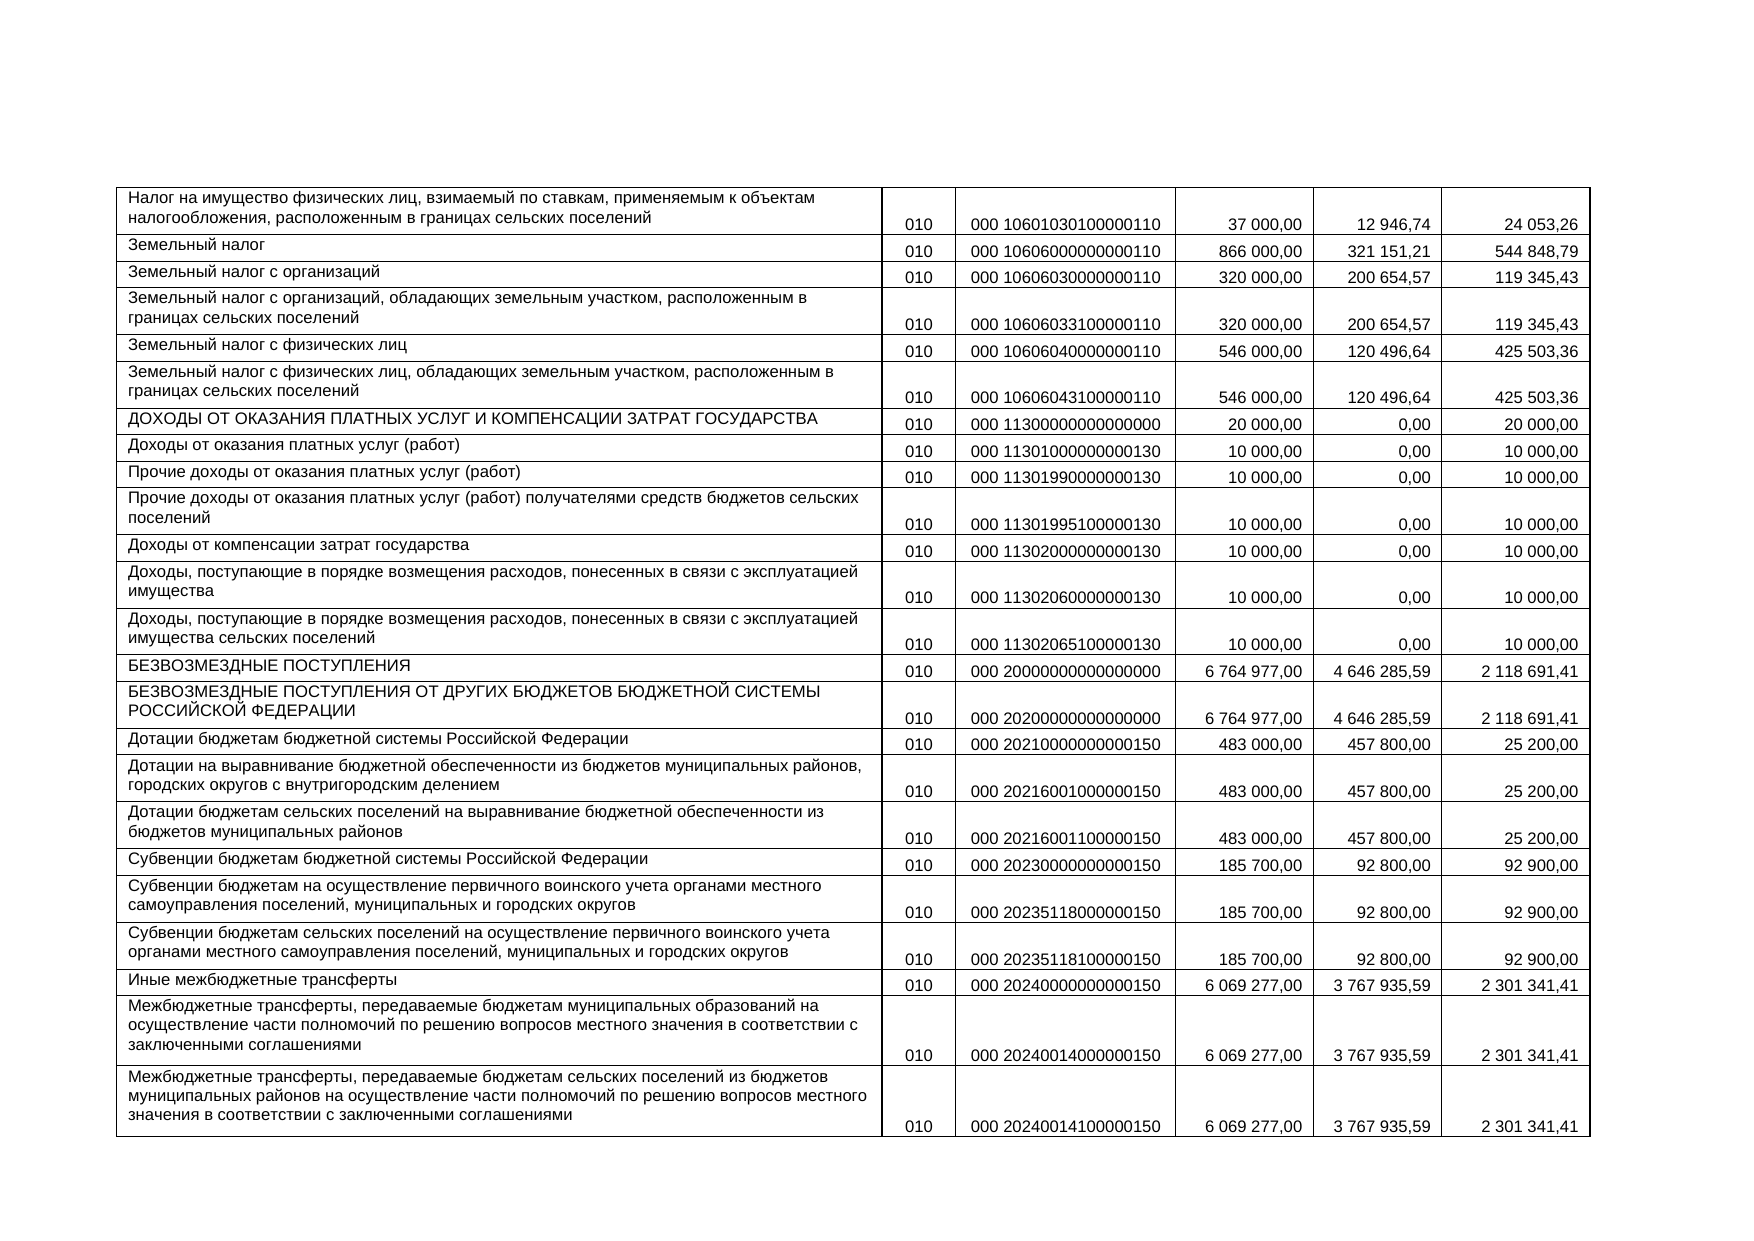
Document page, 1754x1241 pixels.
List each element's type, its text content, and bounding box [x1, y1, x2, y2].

table_cell 000 10606043100000110 [956, 362, 1175, 407]
table_cell БЕЗВОЗМЕЗДНЫЕ ПОСТУПЛЕНИЯ [117, 655, 881, 681]
table_cell Прочие доходы от оказания платных услуг (работ) [117, 462, 881, 487]
table_cell Налог на имущество физических лиц, взимаемый по ставкам, применяемым к объектам налогообложения, расположенным в границах сельских поселений [117, 188, 881, 234]
table_cell 2 301 341,41 [1442, 996, 1589, 1065]
table_cell 4 646 285,59 [1314, 655, 1441, 681]
table_cell 119 345,43 [1442, 288, 1589, 334]
table_cell 92 800,00 [1314, 849, 1441, 875]
table_cell 425 503,36 [1442, 362, 1589, 407]
table_cell 185 700,00 [1176, 876, 1313, 922]
table_cell 10 000,00 [1442, 488, 1589, 534]
table_cell 010 [883, 1066, 955, 1136]
table_cell 010 [883, 235, 955, 261]
table_cell 6 764 977,00 [1176, 682, 1313, 728]
table_cell Земельный налог с физических лиц [117, 335, 881, 361]
table_cell 010 [883, 970, 955, 995]
table_cell 000 10606033100000110 [956, 288, 1175, 334]
table_cell 10 000,00 [1176, 562, 1313, 607]
table_cell 185 700,00 [1176, 923, 1313, 968]
table_cell 010 [883, 562, 955, 607]
table_cell 200 654,57 [1314, 262, 1441, 287]
table_cell 92 900,00 [1442, 923, 1589, 968]
table_cell ДОХОДЫ ОТ ОКАЗАНИЯ ПЛАТНЫХ УСЛУГ И КОМПЕНСАЦИИ ЗАТРАТ ГОСУДАРСТВА [117, 409, 881, 434]
table_cell 010 [883, 409, 955, 434]
table_cell 2 301 341,41 [1442, 970, 1589, 995]
table_cell Иные межбюджетные трансферты [117, 970, 881, 995]
table_cell 010 [883, 362, 955, 407]
table_cell 10 000,00 [1442, 435, 1589, 461]
table_cell 000 20240014000000150 [956, 996, 1175, 1065]
table_cell 10 000,00 [1176, 462, 1313, 487]
table_cell 483 000,00 [1176, 802, 1313, 848]
table_cell 546 000,00 [1176, 335, 1313, 361]
table_cell 000 10606040000000110 [956, 335, 1175, 361]
table_cell Земельный налог с физических лиц, обладающих земельным участком, расположенным в границах сельских поселений [117, 362, 881, 407]
table_cell 000 10601030100000110 [956, 188, 1175, 234]
table_cell 6 069 277,00 [1176, 996, 1313, 1065]
table_cell 20 000,00 [1442, 409, 1589, 434]
table_cell 000 20216001000000150 [956, 755, 1175, 801]
table_cell 10 000,00 [1442, 535, 1589, 561]
table_cell 24 053,26 [1442, 188, 1589, 234]
table_cell 25 200,00 [1442, 802, 1589, 848]
table_cell 10 000,00 [1176, 488, 1313, 534]
table_cell 10 000,00 [1176, 435, 1313, 461]
table_cell 000 11302060000000130 [956, 562, 1175, 607]
table_cell 3 767 935,59 [1314, 996, 1441, 1065]
table_cell Субвенции бюджетам сельских поселений на осуществление первичного воинского учета органами местного самоуправления поселений, муниципальных и городских округов [117, 923, 881, 968]
table_cell 010 [883, 462, 955, 487]
table_cell 0,00 [1314, 435, 1441, 461]
table_cell 000 20235118100000150 [956, 923, 1175, 968]
table_cell Доходы от оказания платных услуг (работ) [117, 435, 881, 461]
table_cell 010 [883, 262, 955, 287]
table_cell 321 151,21 [1314, 235, 1441, 261]
table_cell 010 [883, 188, 955, 234]
table_cell 010 [883, 996, 955, 1065]
table_cell 92 900,00 [1442, 876, 1589, 922]
table_cell 010 [883, 755, 955, 801]
table_cell 185 700,00 [1176, 849, 1313, 875]
table_cell 10 000,00 [1176, 535, 1313, 561]
table_cell 010 [883, 335, 955, 361]
table_cell Доходы, поступающие в порядке возмещения расходов, понесенных в связи с эксплуатацией имущества [117, 562, 881, 607]
table_cell 0,00 [1314, 562, 1441, 607]
table_cell 000 20235118000000150 [956, 876, 1175, 922]
table_cell 000 20200000000000000 [956, 682, 1175, 728]
table_cell 457 800,00 [1314, 802, 1441, 848]
table_cell 3 767 935,59 [1314, 970, 1441, 995]
table_cell Земельный налог с организаций, обладающих земельным участком, расположенным в границах сельских поселений [117, 288, 881, 334]
table_cell 0,00 [1314, 488, 1441, 534]
table_cell 000 20240014100000150 [956, 1066, 1175, 1136]
table_cell 000 11300000000000000 [956, 409, 1175, 434]
table_cell 3 767 935,59 [1314, 1066, 1441, 1136]
table_cell 20 000,00 [1176, 409, 1313, 434]
table_cell 0,00 [1314, 609, 1441, 654]
table_cell 10 000,00 [1442, 609, 1589, 654]
table_cell Дотации на выравнивание бюджетной обеспеченности из бюджетов муниципальных районов, городских округов с внутригородским делением [117, 755, 881, 801]
table_cell Субвенции бюджетам бюджетной системы Российской Федерации [117, 849, 881, 875]
table_cell 92 800,00 [1314, 876, 1441, 922]
table_cell 000 20230000000000150 [956, 849, 1175, 875]
table_cell 6 069 277,00 [1176, 1066, 1313, 1136]
table_cell 000 11301990000000130 [956, 462, 1175, 487]
table_cell 25 200,00 [1442, 755, 1589, 801]
table_cell Дотации бюджетам бюджетной системы Российской Федерации [117, 729, 881, 754]
table_cell 000 10606000000000110 [956, 235, 1175, 261]
table_cell 000 11301995100000130 [956, 488, 1175, 534]
table_cell Земельный налог [117, 235, 881, 261]
table_cell 010 [883, 849, 955, 875]
table_cell Дотации бюджетам сельских поселений на выравнивание бюджетной обеспеченности из бюджетов муниципальных районов [117, 802, 881, 848]
table_cell 010 [883, 876, 955, 922]
table_cell 200 654,57 [1314, 288, 1441, 334]
table_cell 425 503,36 [1442, 335, 1589, 361]
table_cell Доходы, поступающие в порядке возмещения расходов, понесенных в связи с эксплуатацией имущества сельских поселений [117, 609, 881, 654]
table_cell 457 800,00 [1314, 755, 1441, 801]
table_cell 12 946,74 [1314, 188, 1441, 234]
table_cell 000 20210000000000150 [956, 729, 1175, 754]
table_cell 10 000,00 [1176, 609, 1313, 654]
table_cell Межбюджетные трансферты, передаваемые бюджетам муниципальных образований на осуществление части полномочий по решению вопросов местного значения в соответствии с заключенными соглашениями [117, 996, 881, 1065]
table_cell 010 [883, 488, 955, 534]
table_cell 546 000,00 [1176, 362, 1313, 407]
table_cell 866 000,00 [1176, 235, 1313, 261]
table_cell Межбюджетные трансферты, передаваемые бюджетам сельских поселений из бюджетов муниципальных районов на осуществление части полномочий по решению вопросов местного значения в соответствии с заключенными соглашениями [117, 1066, 881, 1136]
table_cell 010 [883, 609, 955, 654]
table_cell 000 11301000000000130 [956, 435, 1175, 461]
table_cell 0,00 [1314, 409, 1441, 434]
table_cell 0,00 [1314, 535, 1441, 561]
table_cell 000 10606030000000110 [956, 262, 1175, 287]
table_cell 25 200,00 [1442, 729, 1589, 754]
table_cell 37 000,00 [1176, 188, 1313, 234]
table_cell 000 11302065100000130 [956, 609, 1175, 654]
table_cell 120 496,64 [1314, 335, 1441, 361]
table_cell 2 301 341,41 [1442, 1066, 1589, 1136]
table_cell 010 [883, 802, 955, 848]
table_cell Прочие доходы от оказания платных услуг (работ) получателями средств бюджетов сельских поселений [117, 488, 881, 534]
table_cell 320 000,00 [1176, 288, 1313, 334]
table_cell 010 [883, 923, 955, 968]
table_cell Доходы от компенсации затрат государства [117, 535, 881, 561]
table_cell 92 800,00 [1314, 923, 1441, 968]
table_cell 544 848,79 [1442, 235, 1589, 261]
table_cell 010 [883, 729, 955, 754]
table_cell Земельный налог с организаций [117, 262, 881, 287]
table_cell 0,00 [1314, 462, 1441, 487]
table_cell 010 [883, 435, 955, 461]
table_cell 483 000,00 [1176, 755, 1313, 801]
table_cell 2 118 691,41 [1442, 682, 1589, 728]
table_cell 6 764 977,00 [1176, 655, 1313, 681]
table_cell 010 [883, 535, 955, 561]
table_cell 92 900,00 [1442, 849, 1589, 875]
table_cell 457 800,00 [1314, 729, 1441, 754]
table_cell 010 [883, 288, 955, 334]
table_cell 010 [883, 655, 955, 681]
table_cell 010 [883, 682, 955, 728]
table_cell 4 646 285,59 [1314, 682, 1441, 728]
table_cell 2 118 691,41 [1442, 655, 1589, 681]
table_cell 000 20240000000000150 [956, 970, 1175, 995]
table_cell 119 345,43 [1442, 262, 1589, 287]
table_cell 000 20000000000000000 [956, 655, 1175, 681]
table_cell 000 11302000000000130 [956, 535, 1175, 561]
table_cell 6 069 277,00 [1176, 970, 1313, 995]
table_cell 483 000,00 [1176, 729, 1313, 754]
table_cell 320 000,00 [1176, 262, 1313, 287]
table_cell 10 000,00 [1442, 562, 1589, 607]
table_cell БЕЗВОЗМЕЗДНЫЕ ПОСТУПЛЕНИЯ ОТ ДРУГИХ БЮДЖЕТОВ БЮДЖЕТНОЙ СИСТЕМЫ РОССИЙСКОЙ ФЕДЕРАЦИИ [117, 682, 881, 728]
table_cell 000 20216001100000150 [956, 802, 1175, 848]
table_cell 10 000,00 [1442, 462, 1589, 487]
table_cell Субвенции бюджетам на осуществление первичного воинского учета органами местного самоуправления поселений, муниципальных и городских округов [117, 876, 881, 922]
table_cell 120 496,64 [1314, 362, 1441, 407]
